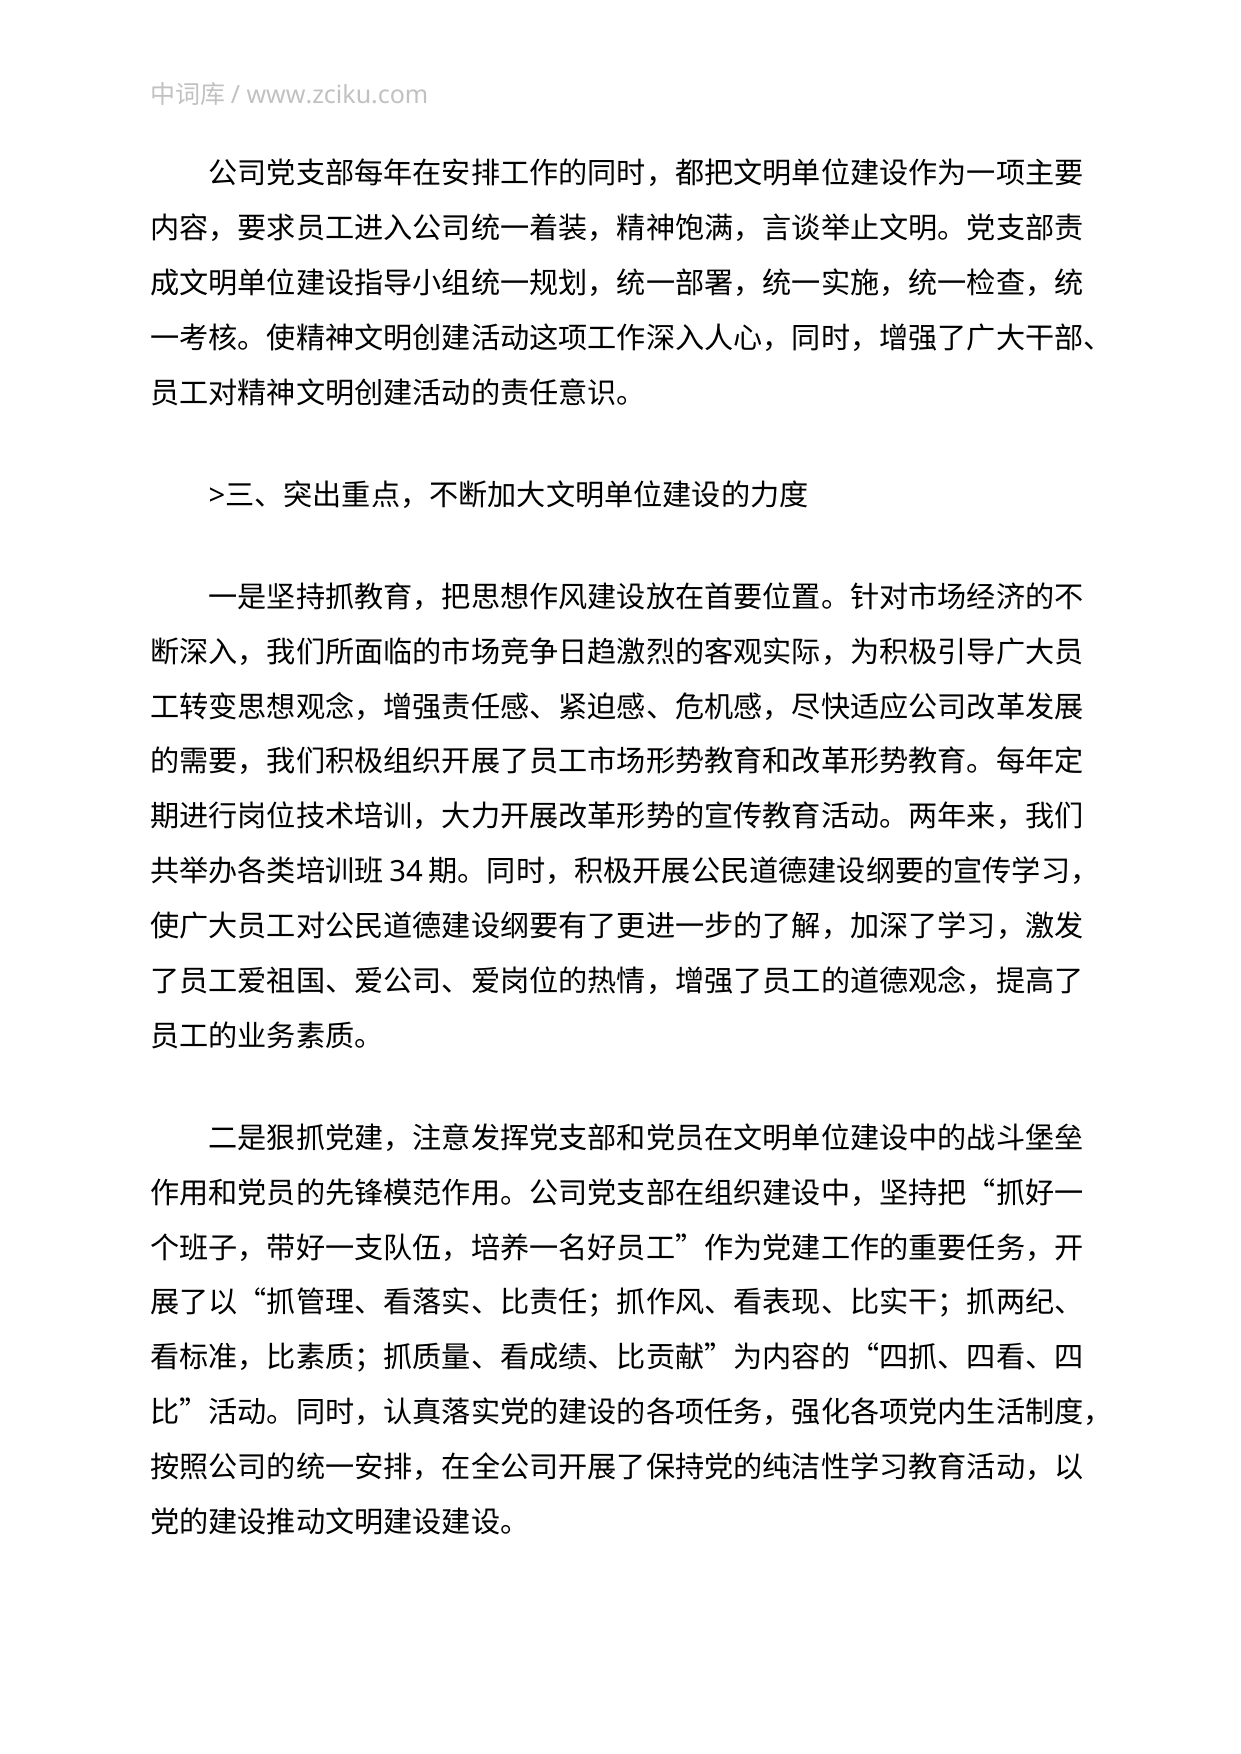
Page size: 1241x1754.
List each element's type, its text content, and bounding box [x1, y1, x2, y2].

text 公司党支部每年在安排工作的同时，都把文明单位建设作为一项主要内容，要求员工进入公司统一着装，精神饱满，言谈举止文明。党支部责成文明单位建设指导小组统一规划，统一部署，统一实施，统一检查，统一考核。使精神文明创建活动这项工作深入人心，同时，增强了广大干部、员工对精神文明创建活动的责任意识。 [150, 150, 1090, 412]
text 二是狠抓党建，注意发挥党支部和党员在文明单位建设中的战斗堡垒作用和党员的先锋模范作用。公司党支部在组织建设中，坚持把“抓好一个班子，带好一支队伍，培养一名好员工”作为党建工作的重要任务，开展了以“抓管理、看落实、比责任；抓作风、看表现、比实干；抓两纪、看标准，比素质；抓质量、看成绩、比贡献”为内容的“四抓、四看、四比”活动。同时，认真落实党的建设的各项任务，强化各项党内生活制度，按照公司的统一安排，在全公司开展了保持党的纯洁性学习教育活动，以党的建设推动文明建设建设。 [150, 1114, 1090, 1541]
text >三、突出重点，不断加大文明单位建设的力度 [150, 471, 1090, 514]
text 一是坚持抓教育，把思想作风建设放在首要位置。针对市场经济的不断深入，我们所面临的市场竞争日趋激烈的客观实际，为积极引导广大员工转变思想观念，增强责任感、紧迫感、危机感，尽快适应公司改革发展的需要，我们积极组织开展了员工市场形势教育和改革形势教育。每年定期进行岗位技术培训，大力开展改革形势的宣传教育活动。两年来，我们共举办各类培训班34期。同时，积极开展公民道德建设纲要的宣传学习，使广大员工对公民道德建设纲要有了更进一步的了解，加深了学习，激发了员工爱祖国、爱公司、爱岗位的热情，增强了员工的道德观念，提高了员工的业务素质。 [150, 573, 1090, 1055]
